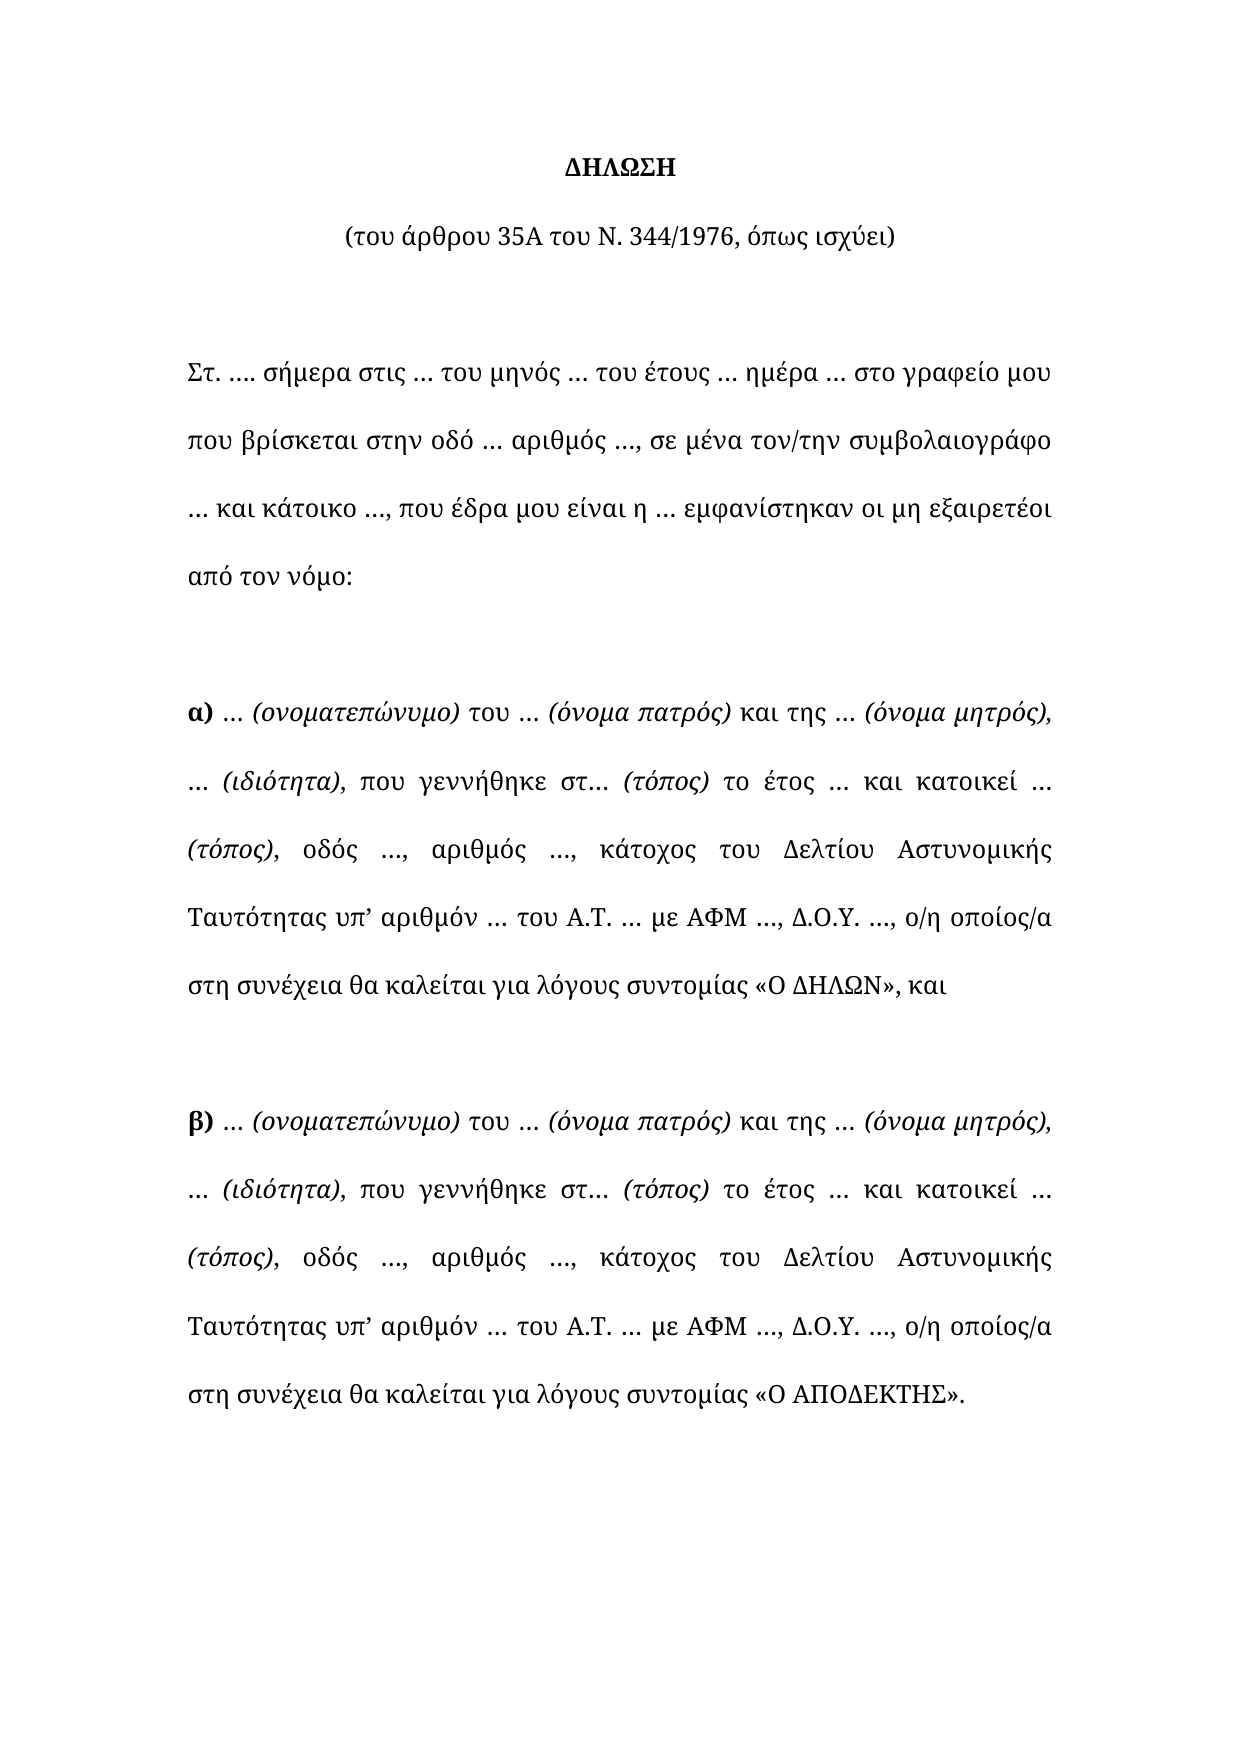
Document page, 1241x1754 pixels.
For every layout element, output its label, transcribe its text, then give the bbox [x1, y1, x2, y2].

text α) … (ονοματεπώνυμο) του … (όνομα πατρός) και της … (όνομα μητρός), … (ιδιότητα), που γεννήθηκε στ… (τόπος) το έτος … και κατοικεί … (τόπος), οδός …, αριθμός …, κάτοχος του Δελτίου Αστυνομικής Ταυτότητας υπ’ αριθμόν … του Α.Τ. … με ΑΦΜ …, Δ.Ο.Υ. …, ο/η οποίος/α στη συνέχεια θα καλείται για λόγους συντομίας «Ο ΔΗΛΩΝ», και [187, 695, 1053, 1002]
text ΔΗΛΩΣΗ [187, 150, 1053, 184]
text Στ. …. σήμερα στις … του μηνός … του έτους … ημέρα … στο γραφείο μου που βρίσκεται στην οδό … αριθμός …, σε μένα τον/την συμβολαιογράφο … και κάτοικο …, που έδρα μου είναι η … εμφανίστηκαν οι μη εξαιρετέοι από τον νόμο: [187, 354, 1053, 593]
text (του άρθρου 35Α του Ν. 344/1976, όπως ισχύει) [187, 218, 1053, 252]
text β) … (ονοματεπώνυμο) του … (όνομα πατρός) και της … (όνομα μητρός), … (ιδιότητα), που γεννήθηκε στ… (τόπος) το έτος … και κατοικεί … (τόπος), οδός …, αριθμός …, κάτοχος του Δελτίου Αστυνομικής Ταυτότητας υπ’ αριθμόν … του Α.Τ. … με ΑΦΜ …, Δ.Ο.Υ. …, ο/η οποίος/α στη συνέχεια θα καλείται για λόγους συντομίας «Ο ΑΠΟΔΕΚΤΗΣ». [187, 1104, 1053, 1410]
